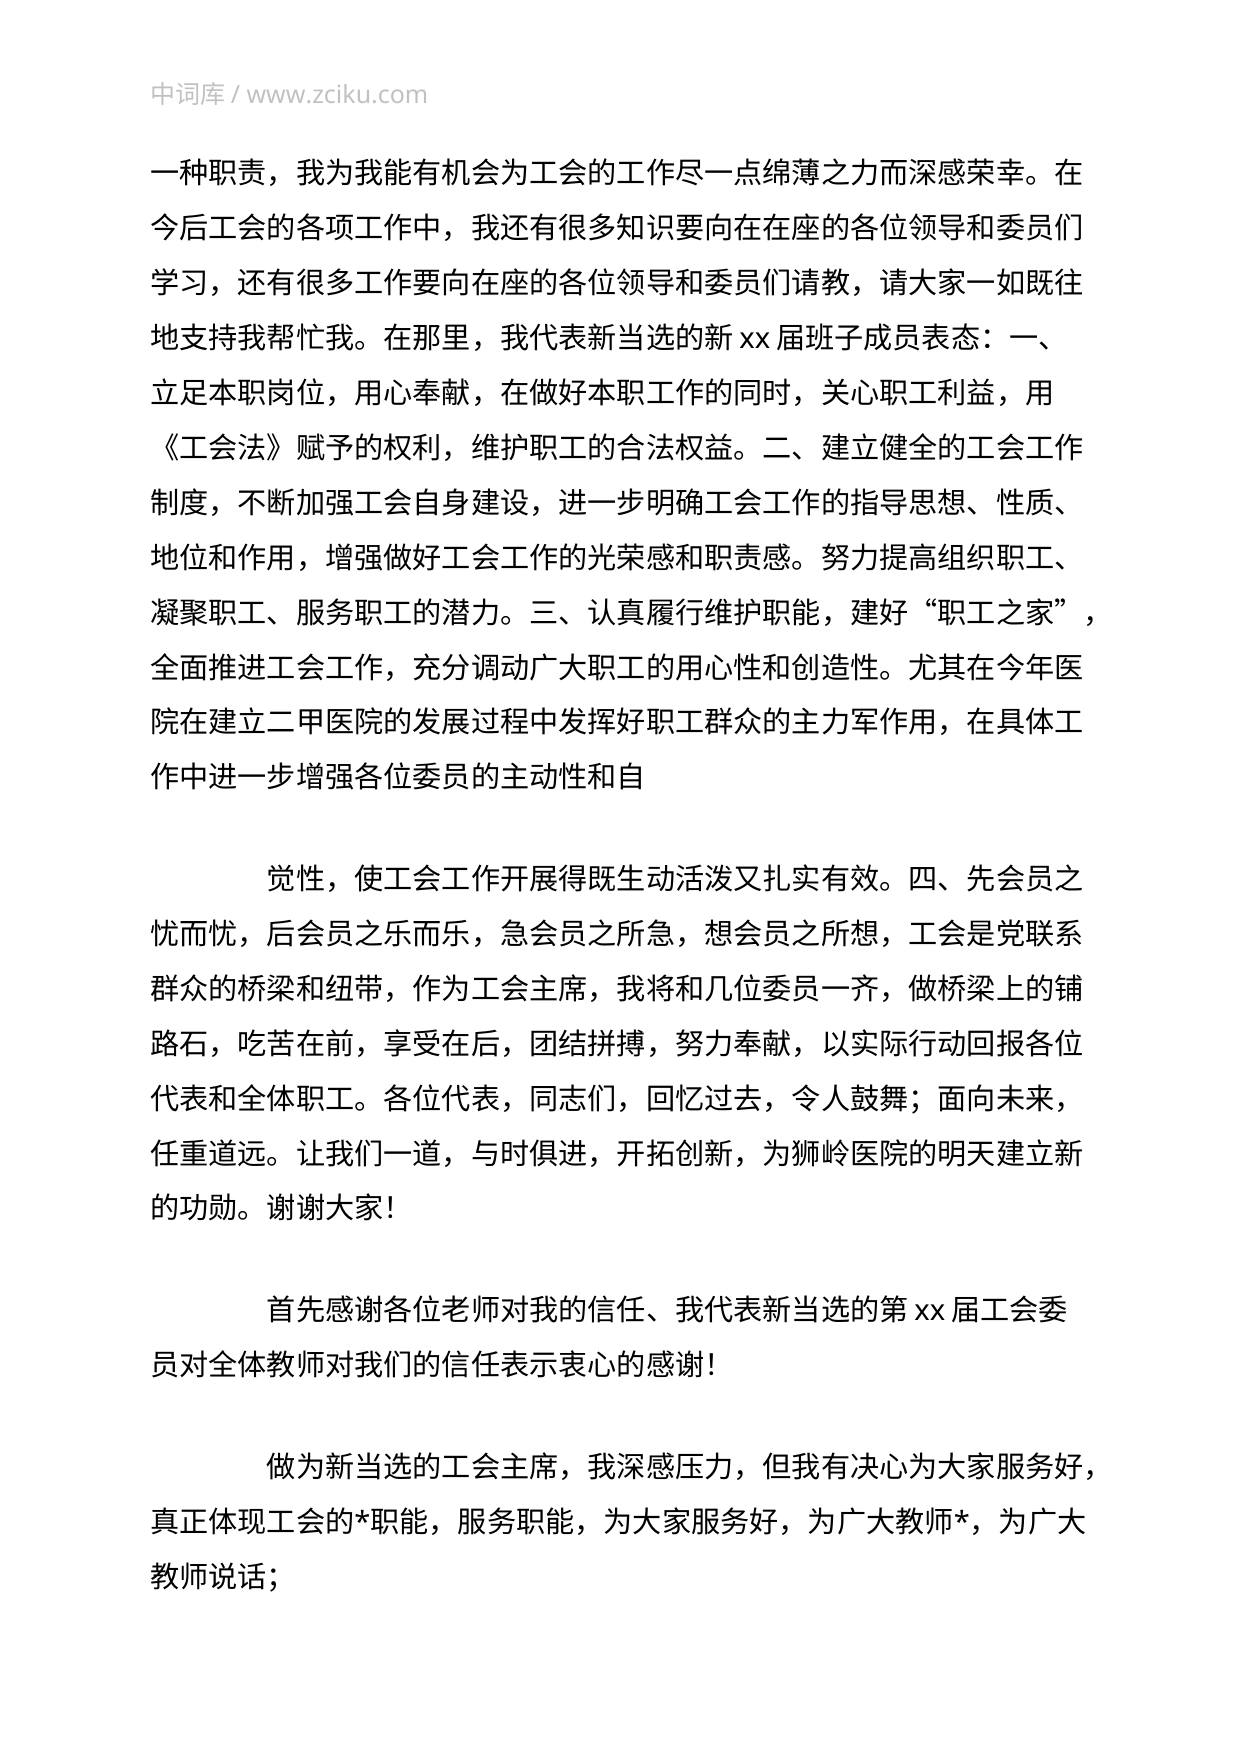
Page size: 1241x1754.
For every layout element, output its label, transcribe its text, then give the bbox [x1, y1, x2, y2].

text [150, 150, 1090, 796]
text 觉性，使工会工作开展得既生动活泼又扎实有效。四、先会员之忧而忧，后会员之乐而乐，急会员之所急，想会员之所想，工会是党联系群众的桥梁和纽带，作为工会主席，我将和几位委员一齐，做桥梁上的铺路石，吃苦在前，享受在后，团结拼搏，努力奉献，以实际行动回报各位代表和全体职工。各位代表，同志们，回忆过去，令人鼓舞；面向未来，任重道远。让我们一道，与时俱进，开拓创新，为狮岭医院的明天建立新的功勋。谢谢大家！ [150, 856, 1090, 1227]
text 做为新当选的工会主席，我深感压力，但我有决心为大家服务好，真正体现工会的*职能，服务职能，为大家服务好，为广大教师*，为广大教师说话； [150, 1444, 1090, 1596]
text 首先感谢各位老师对我的信任、我代表新当选的第xx届工会委员对全体教师对我们的信任表示衷心的感谢！ [150, 1287, 1090, 1384]
